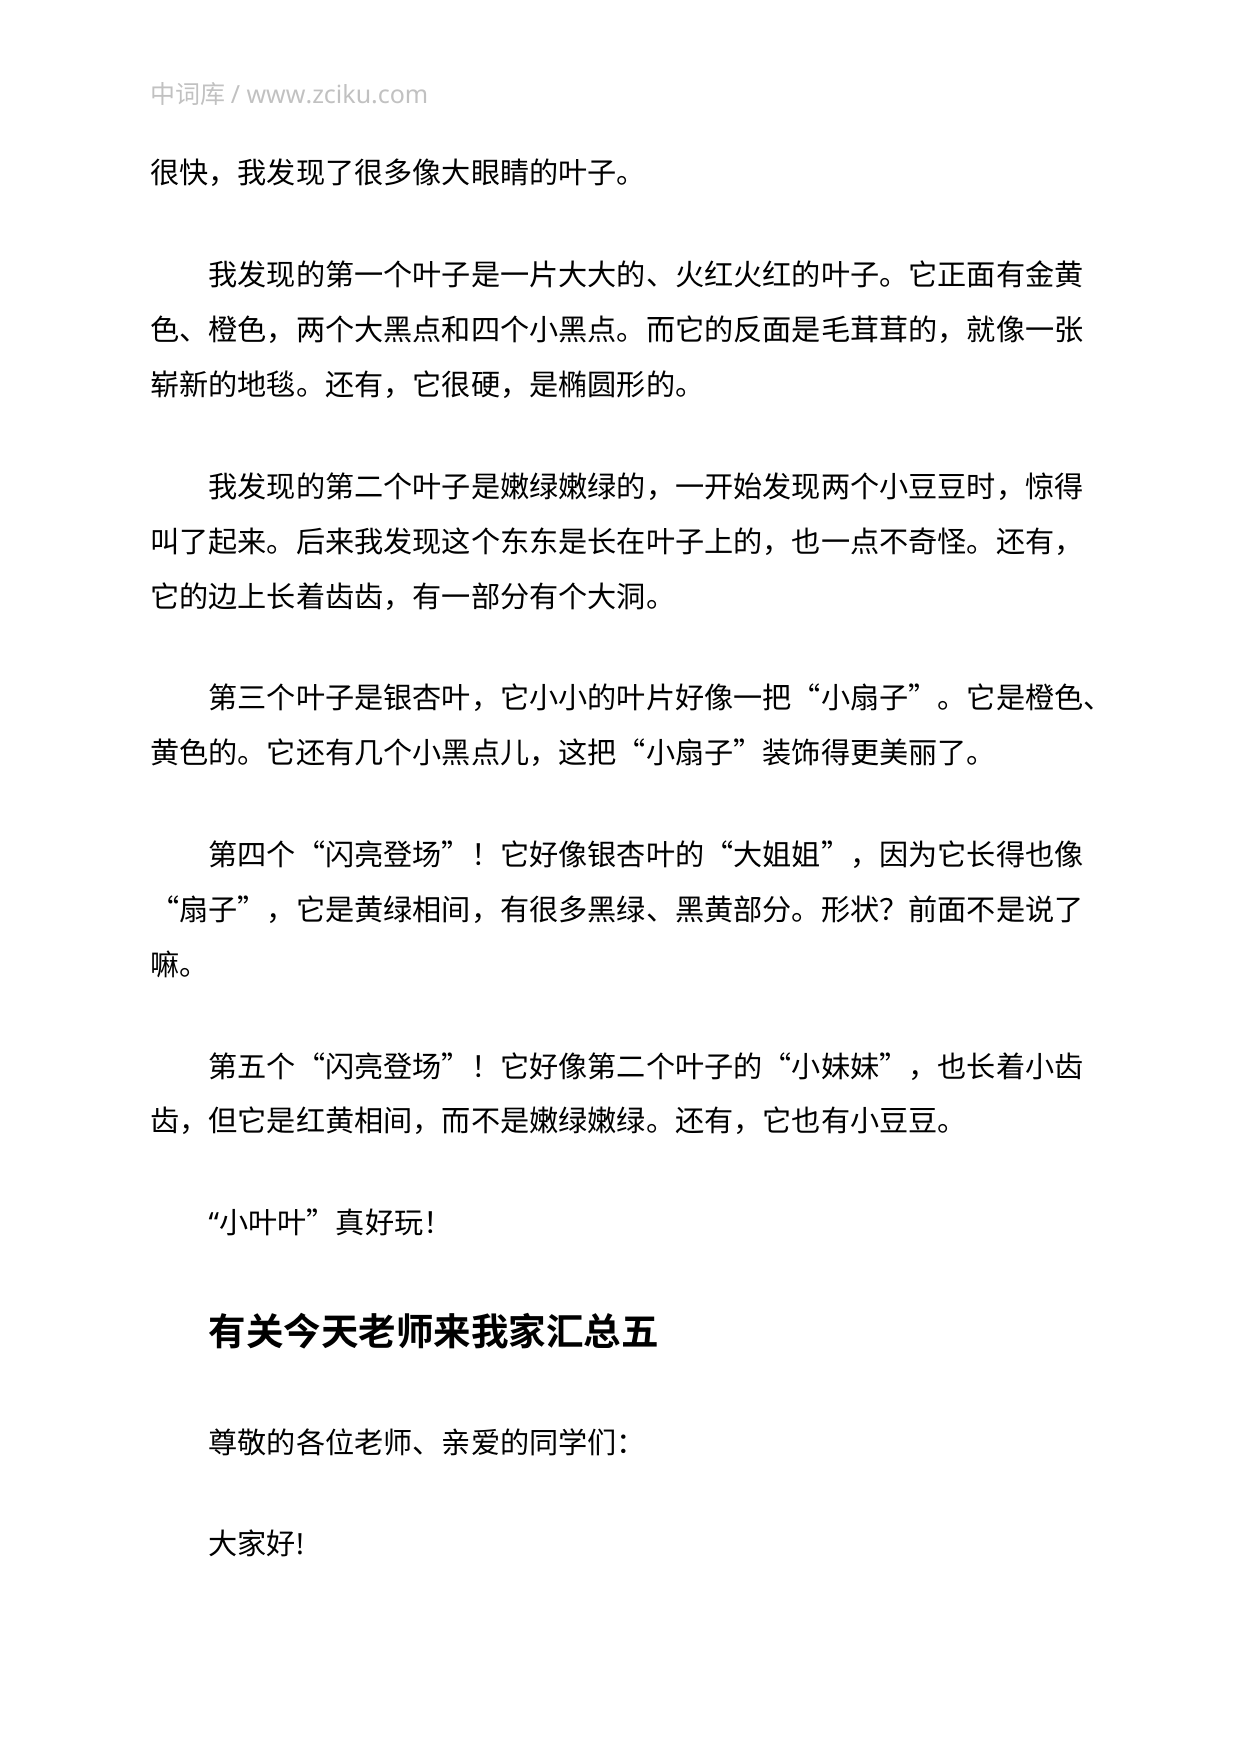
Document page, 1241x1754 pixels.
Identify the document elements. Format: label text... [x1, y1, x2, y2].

text 有关今天老师来我家汇总五 [150, 1302, 1090, 1356]
text 第五个“闪亮登场”！它好像第二个叶子的“小妹妹”，也长着小齿齿，但它是红黄相间，而不是嫩绿嫩绿。还有，它也有小豆豆。 [150, 1043, 1090, 1140]
text 我发现的第一个叶子是一片大大的、火红火红的叶子。它正面有金黄色、橙色，两个大黑点和四个小黑点。而它的反面是毛茸茸的，就像一张崭新的地毯。还有，它很硬，是椭圆形的。 [150, 252, 1090, 404]
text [150, 150, 1090, 192]
text 第三个叶子是银杏叶，它小小的叶片好像一把“小扇子”。它是橙色、黄色的。它还有几个小黑点儿，这把“小扇子”装饰得更美丽了。 [150, 675, 1090, 772]
text 大家好! [150, 1521, 1090, 1563]
text 我发现的第二个叶子是嫩绿嫩绿的，一开始发现两个小豆豆时，惊得叫了起来。后来我发现这个东东是长在叶子上的，也一点不奇怪。还有，它的边上长着齿齿，有一部分有个大洞。 [150, 463, 1090, 615]
text 尊敬的各位老师、亲爱的同学们： [150, 1419, 1090, 1461]
text 第四个“闪亮登场”！它好像银杏叶的“大姐姐”，因为它长得也像“扇子”，它是黄绿相间，有很多黑绿、黑黄部分。形状？前面不是说了嘛。 [150, 832, 1090, 984]
text “小叶叶”真好玩！ [150, 1200, 1090, 1242]
